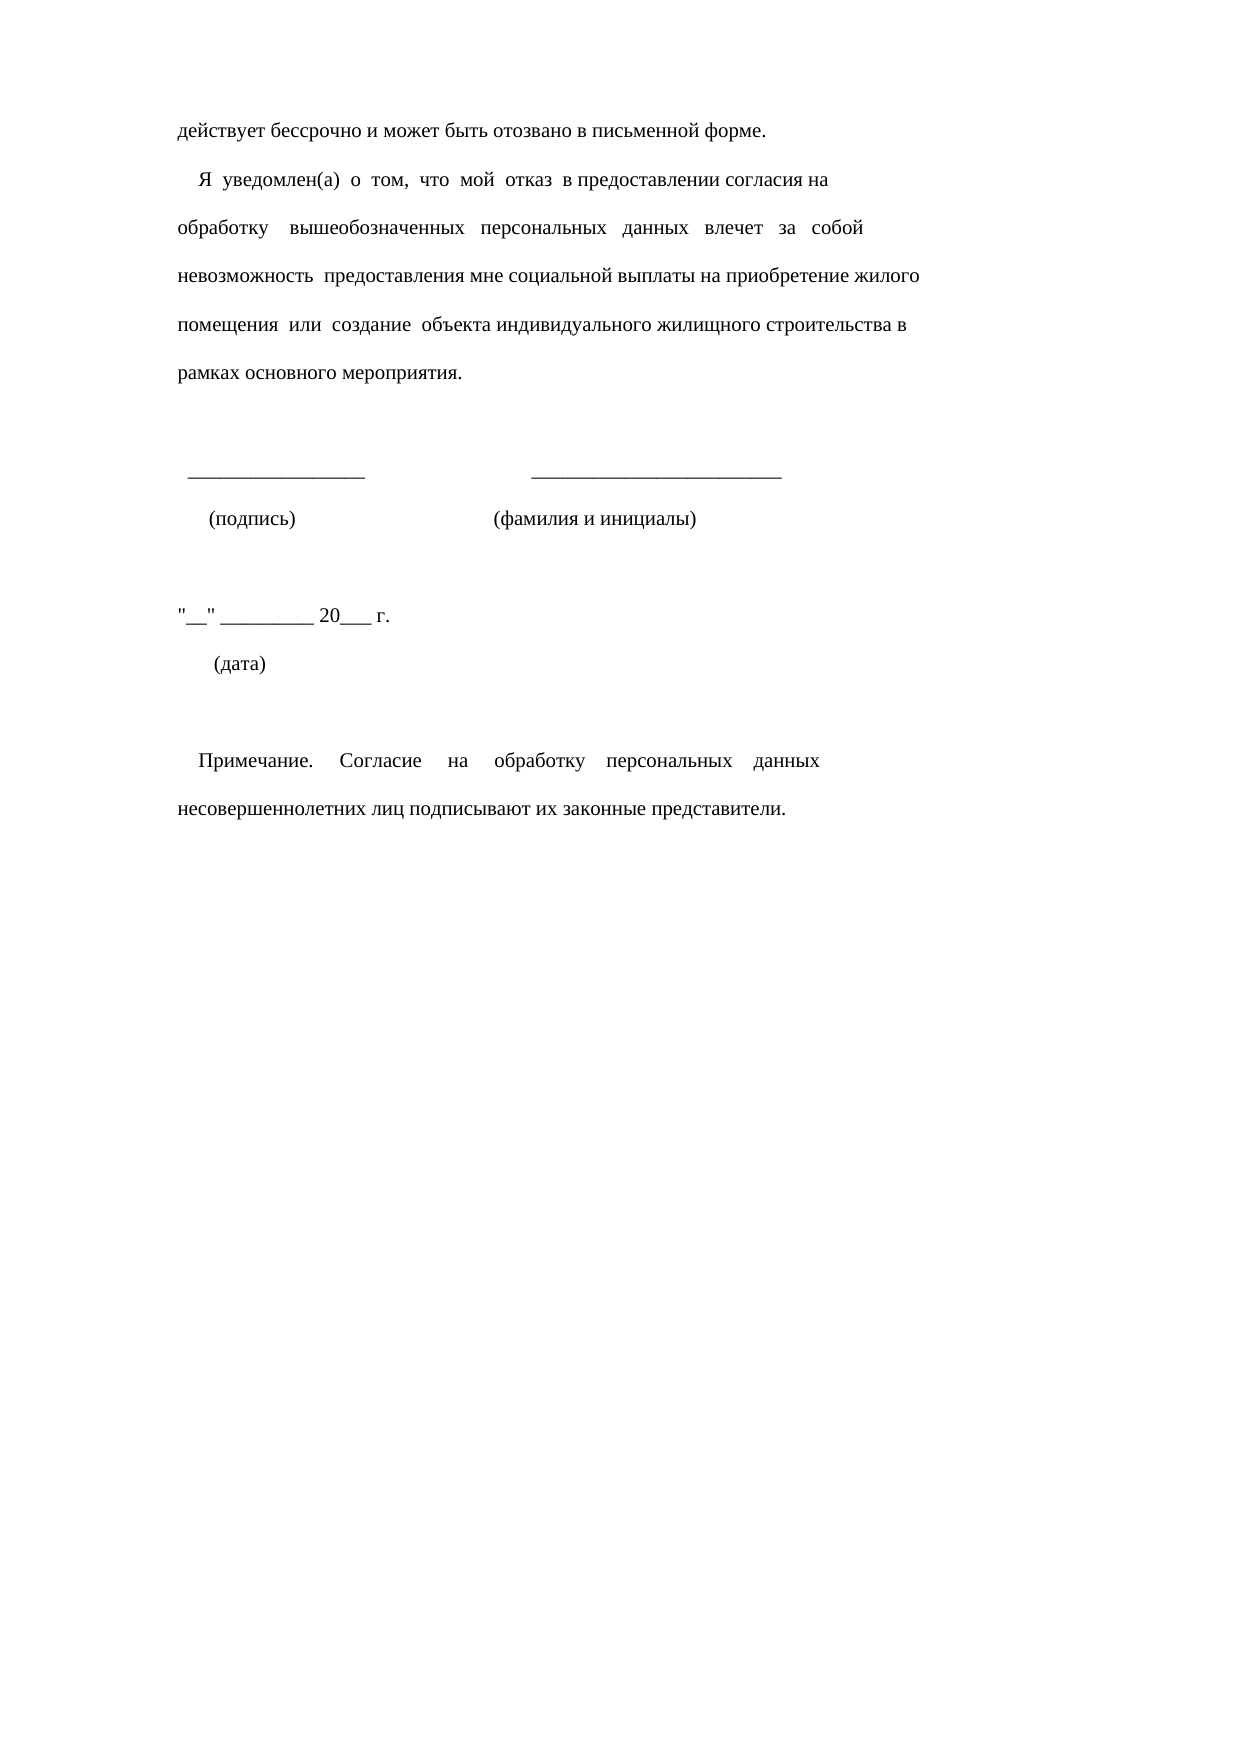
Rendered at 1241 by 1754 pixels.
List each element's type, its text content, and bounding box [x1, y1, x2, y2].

text (подпись) (фамилия и инициалы) [177, 506, 1152, 530]
text несовершеннолетних лиц подписывают их законные представители. [177, 796, 1152, 820]
text действует бессрочно и может быть отозвано в письменной форме. [177, 118, 1152, 142]
text рамках основного мероприятия. [177, 360, 1152, 384]
text невозможность предоставления мне социальной выплаты на приобретение жилого [177, 263, 1152, 287]
text обработку вышеобозначенных персональных данных влечет за собой [177, 215, 1152, 239]
text Я уведомлен(а) о том, что мой отказ в предоставлении согласия на [177, 167, 1152, 191]
text "__" _________ 20___ г. [177, 602, 1152, 627]
text Примечание. Согласие на обработку персональных данных [177, 748, 1152, 772]
text (дата) [177, 651, 1152, 675]
text _________________ ________________________ [177, 457, 1152, 481]
text помещения или создание объекта индивидуального жилищного строительства в [177, 312, 1152, 336]
